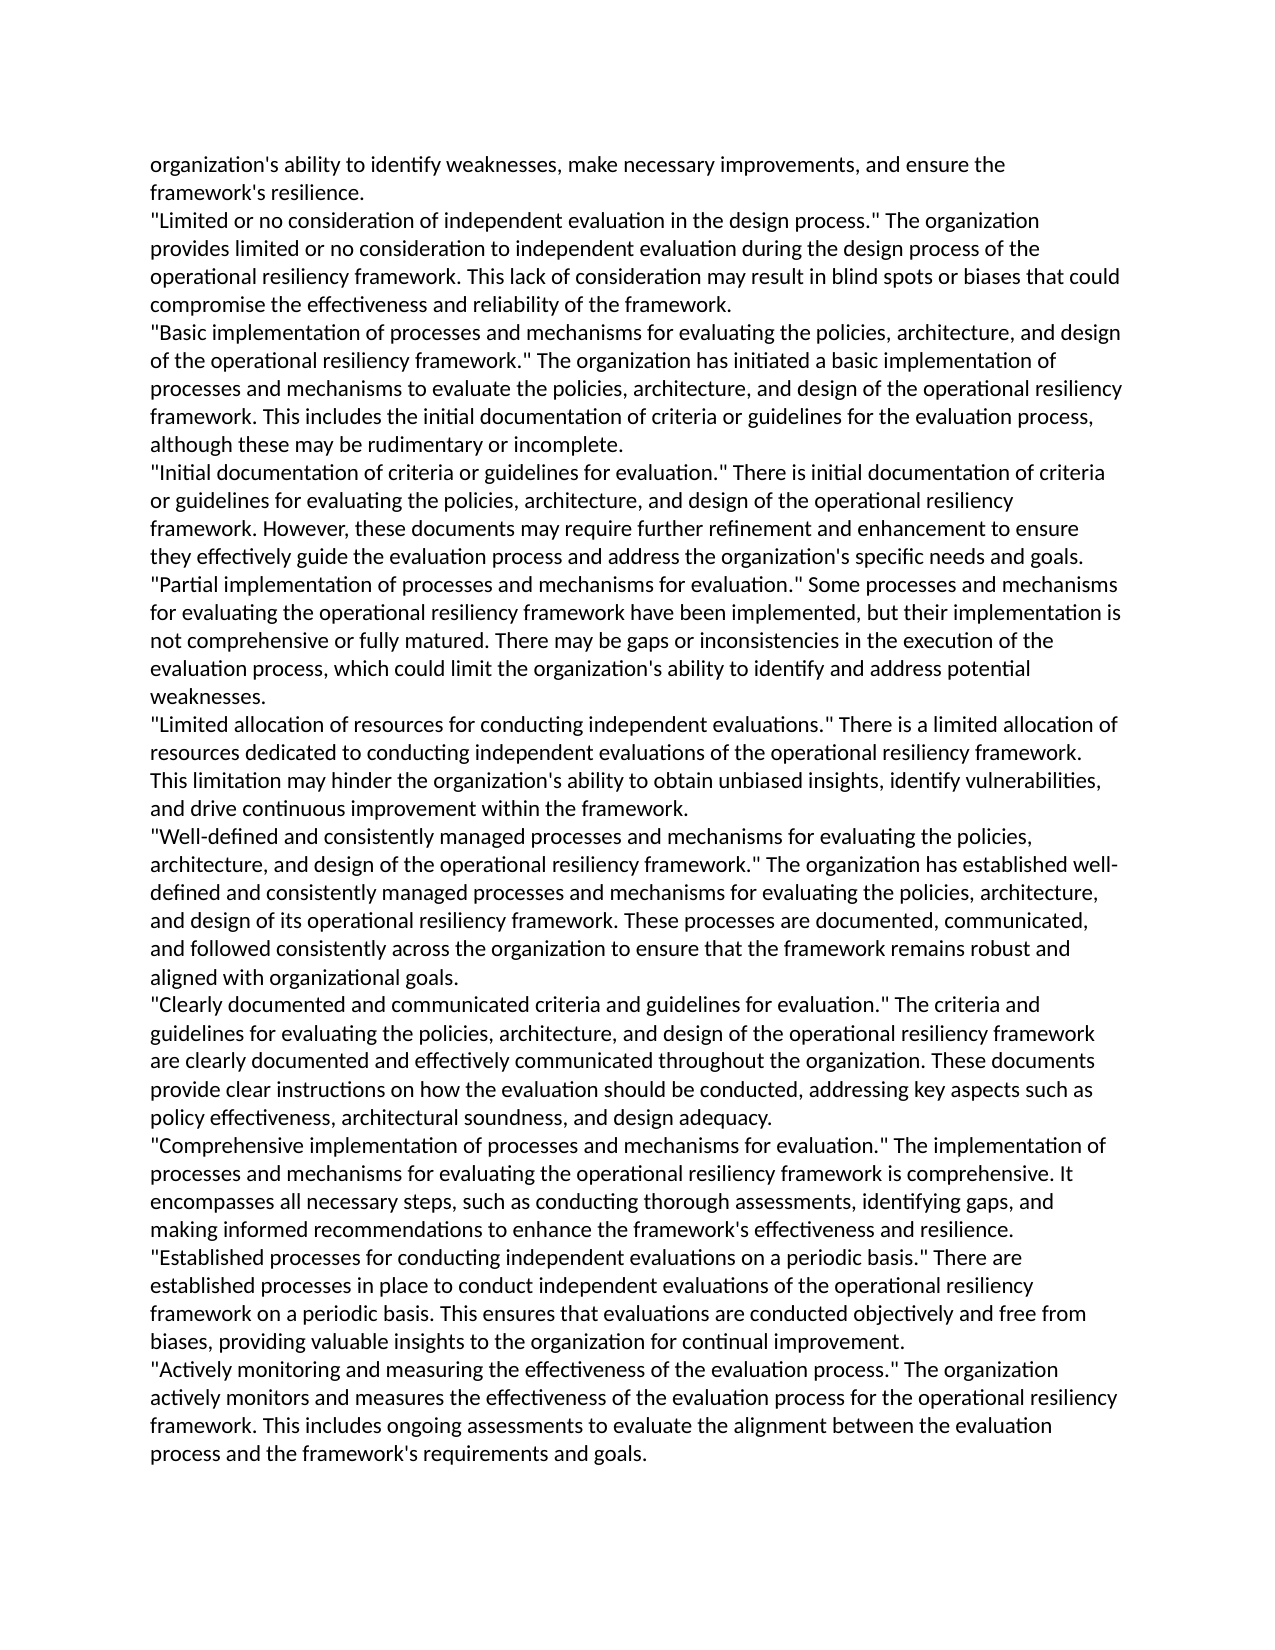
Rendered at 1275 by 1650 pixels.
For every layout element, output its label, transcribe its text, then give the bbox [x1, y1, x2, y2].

text "Actively monitoring and measuring the effectiveness of the evaluation process." The organization actively monitors and measures the effectiveness of the evaluation process for the operational resiliency framework. This includes ongoing assessments to evaluate the alignment between the evaluation process and the framework's requirements and goals. [150, 1355, 1125, 1467]
text "Partial implementation of processes and mechanisms for evaluation." Some processes and mechanisms for evaluating the operational resiliency framework have been implemented, but their implementation is not comprehensive or fully matured. There may be gaps or inconsistencies in the execution of the evaluation process, which could limit the organization's ability to identify and address potential weaknesses. [150, 570, 1125, 710]
text "Well-defined and consistently managed processes and mechanisms for evaluating the policies, architecture, and design of the operational resiliency framework." The organization has established well-defined and consistently managed processes and mechanisms for evaluating the policies, architecture, and design of its operational resiliency framework. These processes are documented, communicated, and followed consistently across the organization to ensure that the framework remains robust and aligned with organizational goals. [150, 822, 1125, 991]
text "Initial documentation of criteria or guidelines for evaluation." There is initial documentation of criteria or guidelines for evaluating the policies, architecture, and design of the operational resiliency framework. However, these documents may require further refinement and enhancement to ensure they effectively guide the evaluation process and address the organization's specific needs and goals. [150, 458, 1125, 570]
text "Limited allocation of resources for conducting independent evaluations." There is a limited allocation of resources dedicated to conducting independent evaluations of the operational resiliency framework. This limitation may hinder the organization's ability to obtain unbiased insights, identify vulnerabilities, and drive continuous improvement within the framework. [150, 710, 1125, 822]
text "Limited or no consideration of independent evaluation in the design process." The organization provides limited or no consideration to independent evaluation during the design process of the operational resiliency framework. This lack of consideration may result in blind spots or biases that could compromise the effectiveness and reliability of the framework. [150, 206, 1125, 318]
text "Basic implementation of processes and mechanisms for evaluating the policies, architecture, and design of the operational resiliency framework." The organization has initiated a basic implementation of processes and mechanisms to evaluate the policies, architecture, and design of the operational resiliency framework. This includes the initial documentation of criteria or guidelines for the evaluation process, although these may be rudimentary or incomplete. [150, 318, 1125, 458]
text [150, 150, 1125, 206]
text "Comprehensive implementation of processes and mechanisms for evaluation." The implementation of processes and mechanisms for evaluating the operational resiliency framework is comprehensive. It encompasses all necessary steps, such as conducting thorough assessments, identifying gaps, and making informed recommendations to enhance the framework's effectiveness and resilience. [150, 1131, 1125, 1243]
text "Clearly documented and communicated criteria and guidelines for evaluation." The criteria and guidelines for evaluating the policies, architecture, and design of the operational resiliency framework are clearly documented and effectively communicated throughout the organization. These documents provide clear instructions on how the evaluation should be conducted, addressing key aspects such as policy effectiveness, architectural soundness, and design adequacy. [150, 991, 1125, 1131]
text "Established processes for conducting independent evaluations on a periodic basis." There are established processes in place to conduct independent evaluations of the operational resiliency framework on a periodic basis. This ensures that evaluations are conducted objectively and free from biases, providing valuable insights to the organization for continual improvement. [150, 1243, 1125, 1355]
